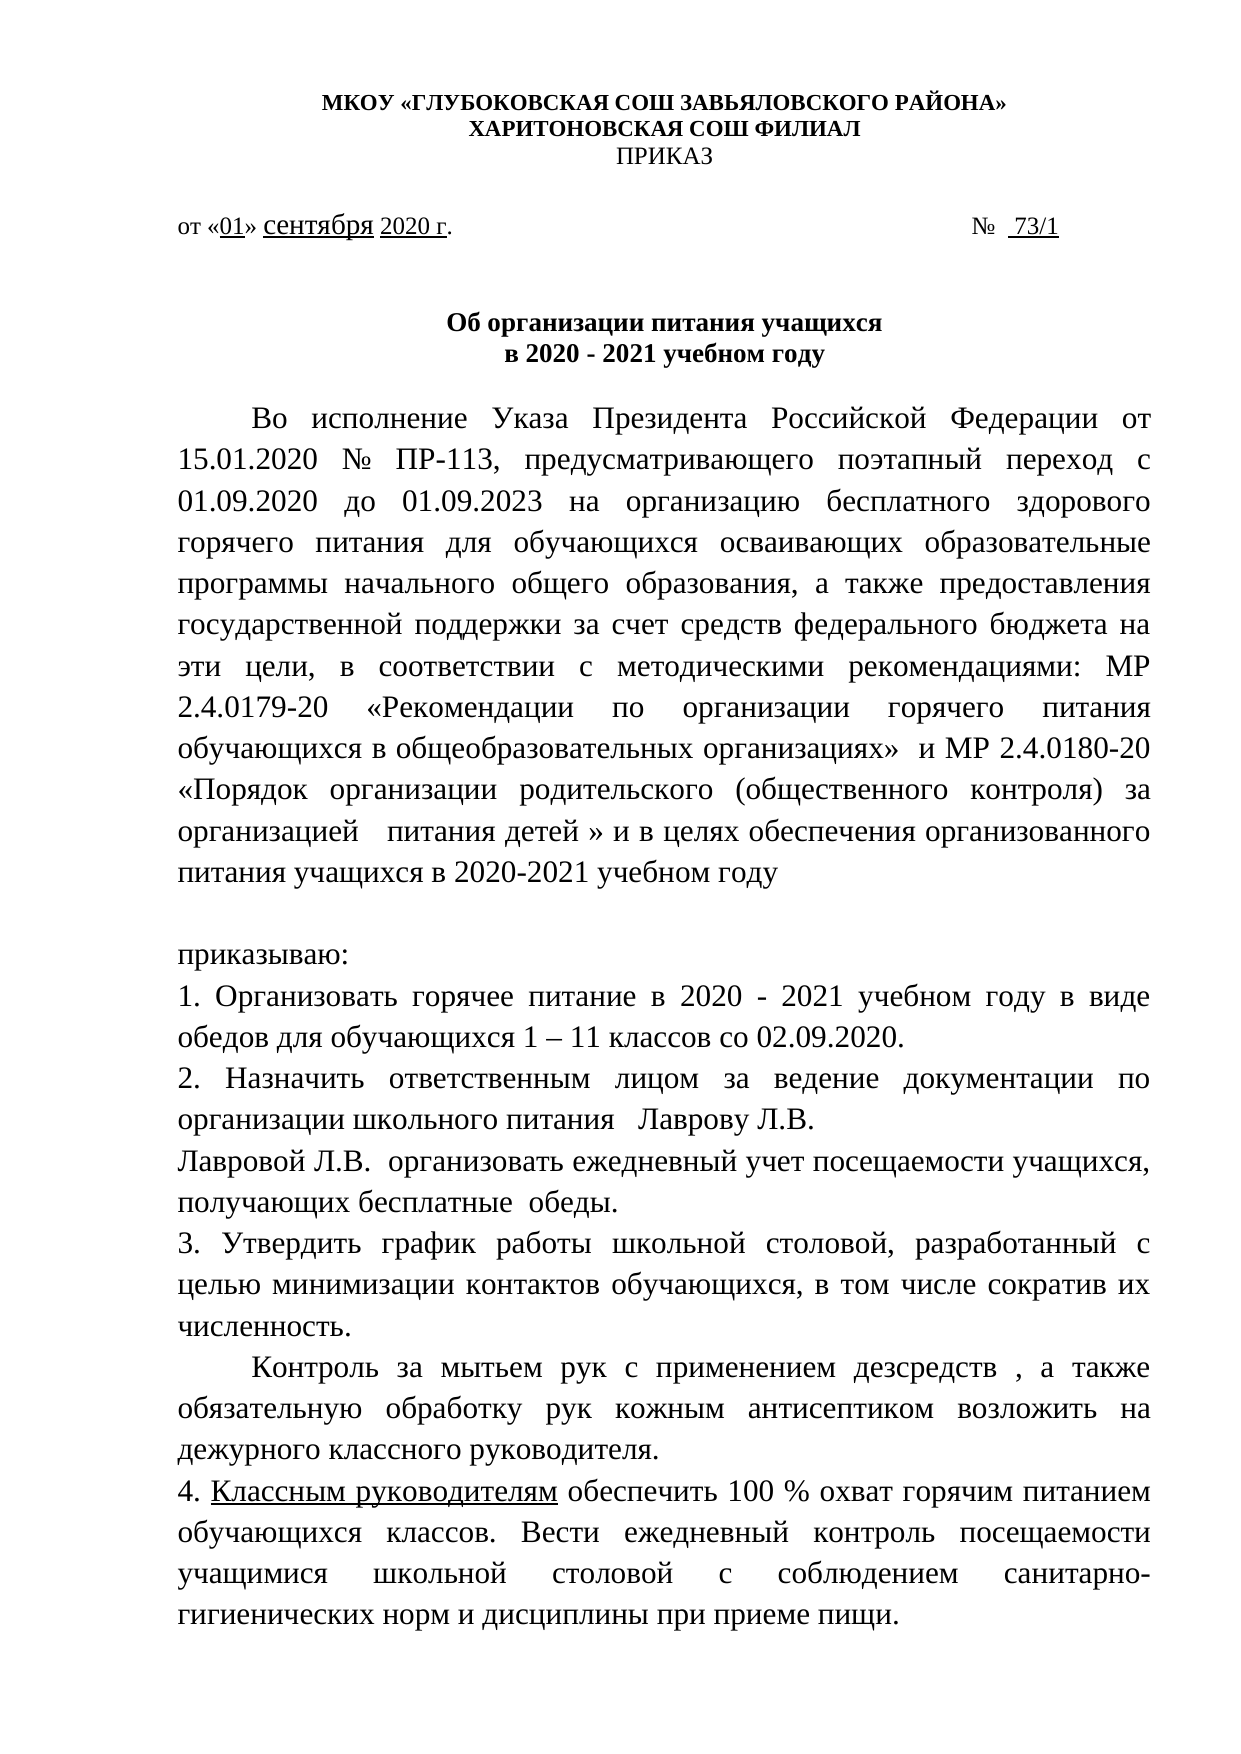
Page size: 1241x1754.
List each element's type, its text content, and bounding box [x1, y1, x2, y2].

text 4. Классным руководителям обеспечить 100 % охват горячим питанием обучающихся классов. Вести ежедневный контроль посещаемости учащимися школьной столовой с соблюдением санитарно-гигиенических норм и дисциплины при приеме пищи. [177, 1472, 1152, 1631]
text от «01» сентября 2020 г. № 73/1 [177, 207, 1152, 241]
text ПРИКАЗ [177, 141, 1152, 170]
text Во исполнение Указа Президента Российской Федерации от 15.01.2020 № ПР-113, предусматривающего поэтапный переход с 01.09.2020 до 01.09.2023 на организацию бесплатного здорового горячего питания для обучающихся осваивающих образовательные программы начального общего образования, а также предоставления государственной поддержки за счет средств федерального бюджета на эти цели, в соответствии с методическими рекомендациями: МР 2.4.0179-20 «Рекомендации по организации горячего питания обучающихся в общеобразовательных организациях» и МР 2.4.0180-20 «Порядок организации родительского (общественного контроля) за организацией питания детей » и в целях обеспечения организованного питания учащихся в 2020-2021 учебном году [177, 399, 1152, 889]
text Лавровой Л.В. организовать ежедневный учет посещаемости учащихся, получающих бесплатные обеды. [177, 1142, 1152, 1219]
text 1. Организовать горячее питание в 2020 - 2021 учебном году в виде обедов для обучающихся 1 – 11 классов со 02.09.2020. [177, 977, 1152, 1054]
text МКОУ «ГЛУБОКОВСКАЯ СОШ ЗАВЬЯЛОВСКОГО РАЙОНА» [177, 89, 1152, 115]
text 3. Утвердить график работы школьной столовой, разработанный с целью минимизации контактов обучающихся, в том числе сократив их численность. [177, 1224, 1152, 1343]
text Контроль за мытьем рук с применением дезсредств , а также обязательную обработку рук кожным антисептиком возложить на дежурного классного руководителя. [177, 1348, 1152, 1466]
text в 2020 - 2021 учебном году [177, 337, 1152, 368]
text приказываю: [177, 936, 1152, 971]
text Об организации питания учащихся [177, 306, 1152, 337]
text 2. Назначить ответственным лицом за ведение документации по организации школьного питания Лаврову Л.В. [177, 1059, 1152, 1136]
text ХАРИТОНОВСКАЯ СОШ ФИЛИАЛ [177, 115, 1152, 141]
